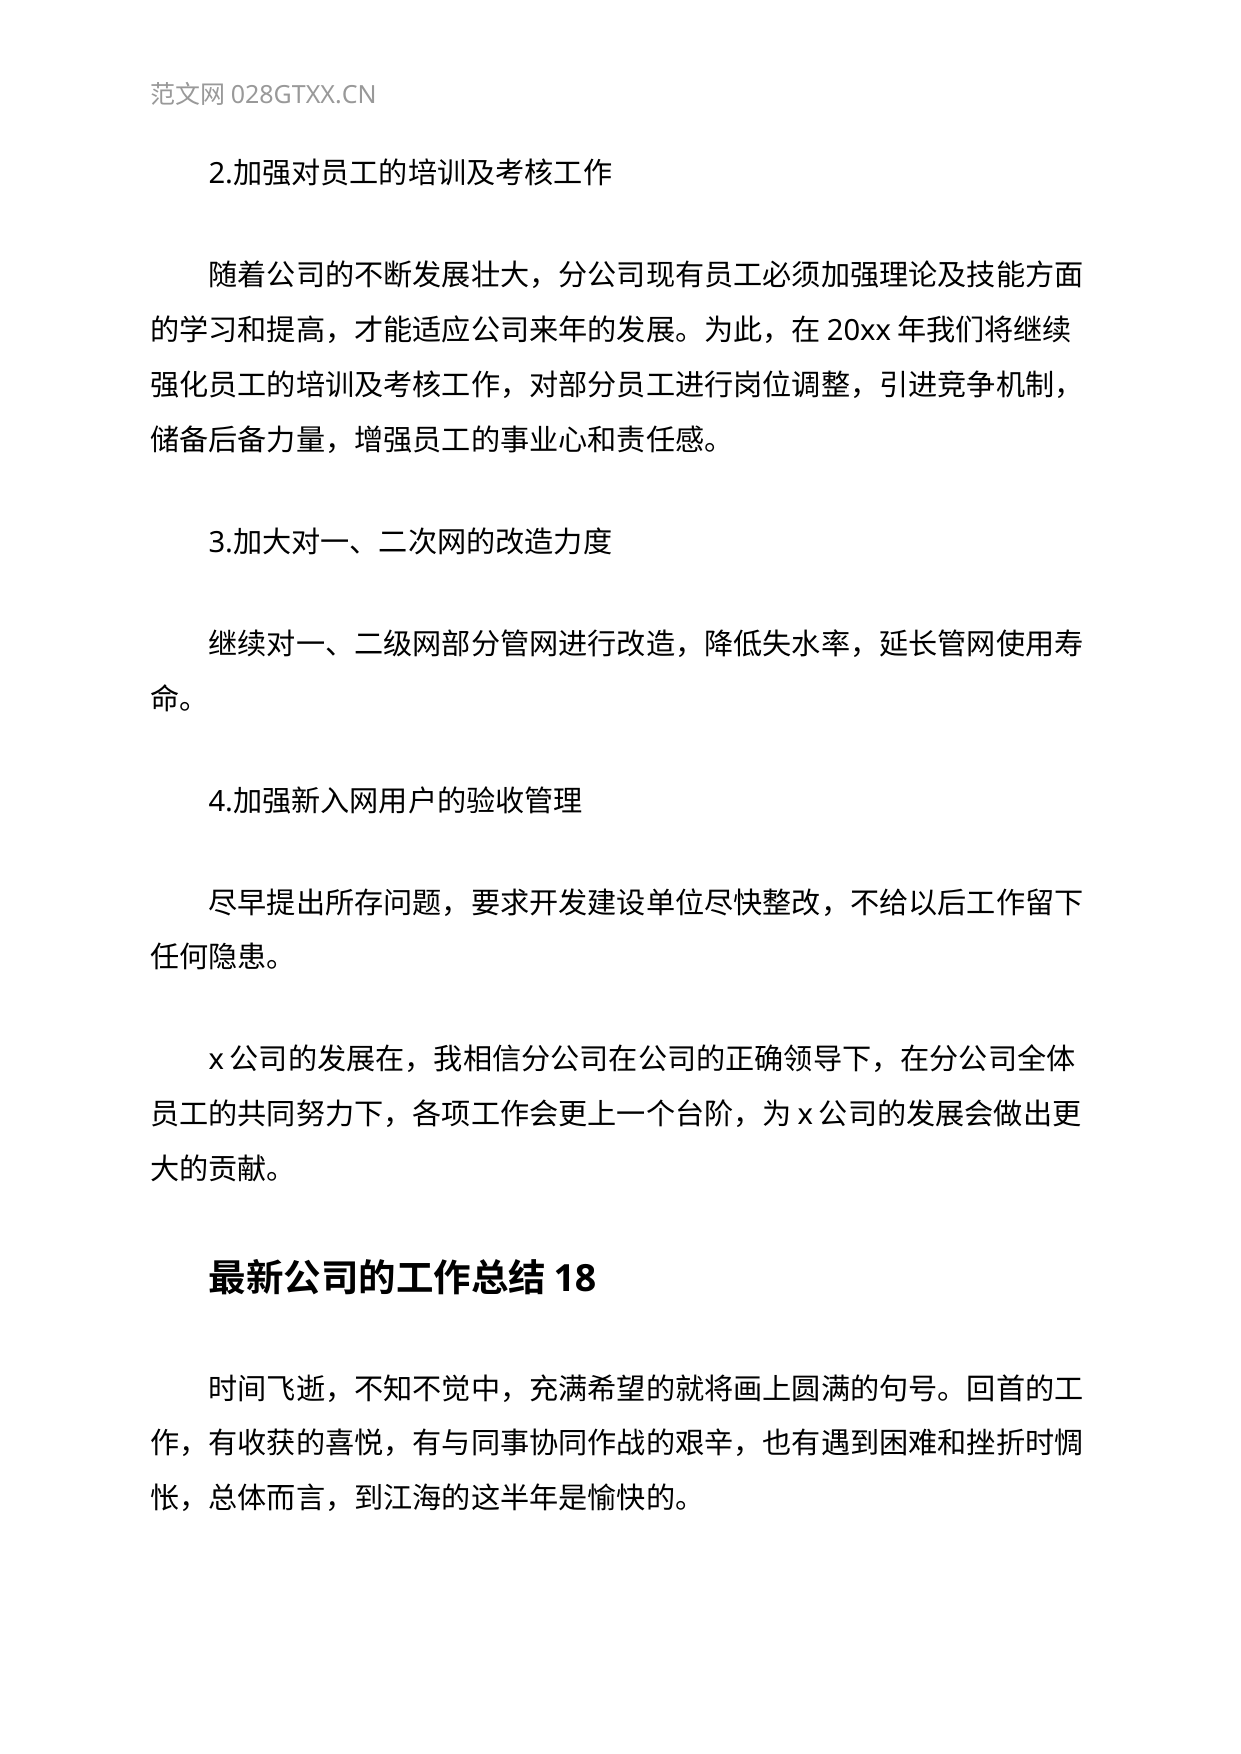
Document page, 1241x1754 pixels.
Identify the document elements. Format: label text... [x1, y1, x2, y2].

text 最新公司的工作总结18 [150, 1248, 1090, 1302]
text 4.加强新入网用户的验收管理 [150, 777, 1090, 819]
text 随着公司的不断发展壮大，分公司现有员工必须加强理论及技能方面的学习和提高，才能适应公司来年的发展。为此，在20xx年我们将继续强化员工的培训及考核工作，对部分员工进行岗位调整，引进竞争机制，储备后备力量，增强员工的事业心和责任感。 [150, 252, 1090, 459]
text 3.加大对一、二次网的改造力度 [150, 518, 1090, 561]
text 2.加强对员工的培训及考核工作 [150, 150, 1090, 192]
text 时间飞逝，不知不觉中，充满希望的就将画上圆满的句号。回首的工作，有收获的喜悦，有与同事协同作战的艰辛，也有遇到困难和挫折时惆怅，总体而言，到江海的这半年是愉快的。 [150, 1365, 1090, 1517]
text 尽早提出所存问题，要求开发建设单位尽快整改，不给以后工作留下任何隐患。 [150, 879, 1090, 976]
text 继续对一、二级网部分管网进行改造，降低失水率，延长管网使用寿命。 [150, 621, 1090, 718]
text x公司的发展在，我相信分公司在公司的正确领导下，在分公司全体员工的共同努力下，各项工作会更上一个台阶，为x公司的发展会做出更大的贡献。 [150, 1036, 1090, 1188]
